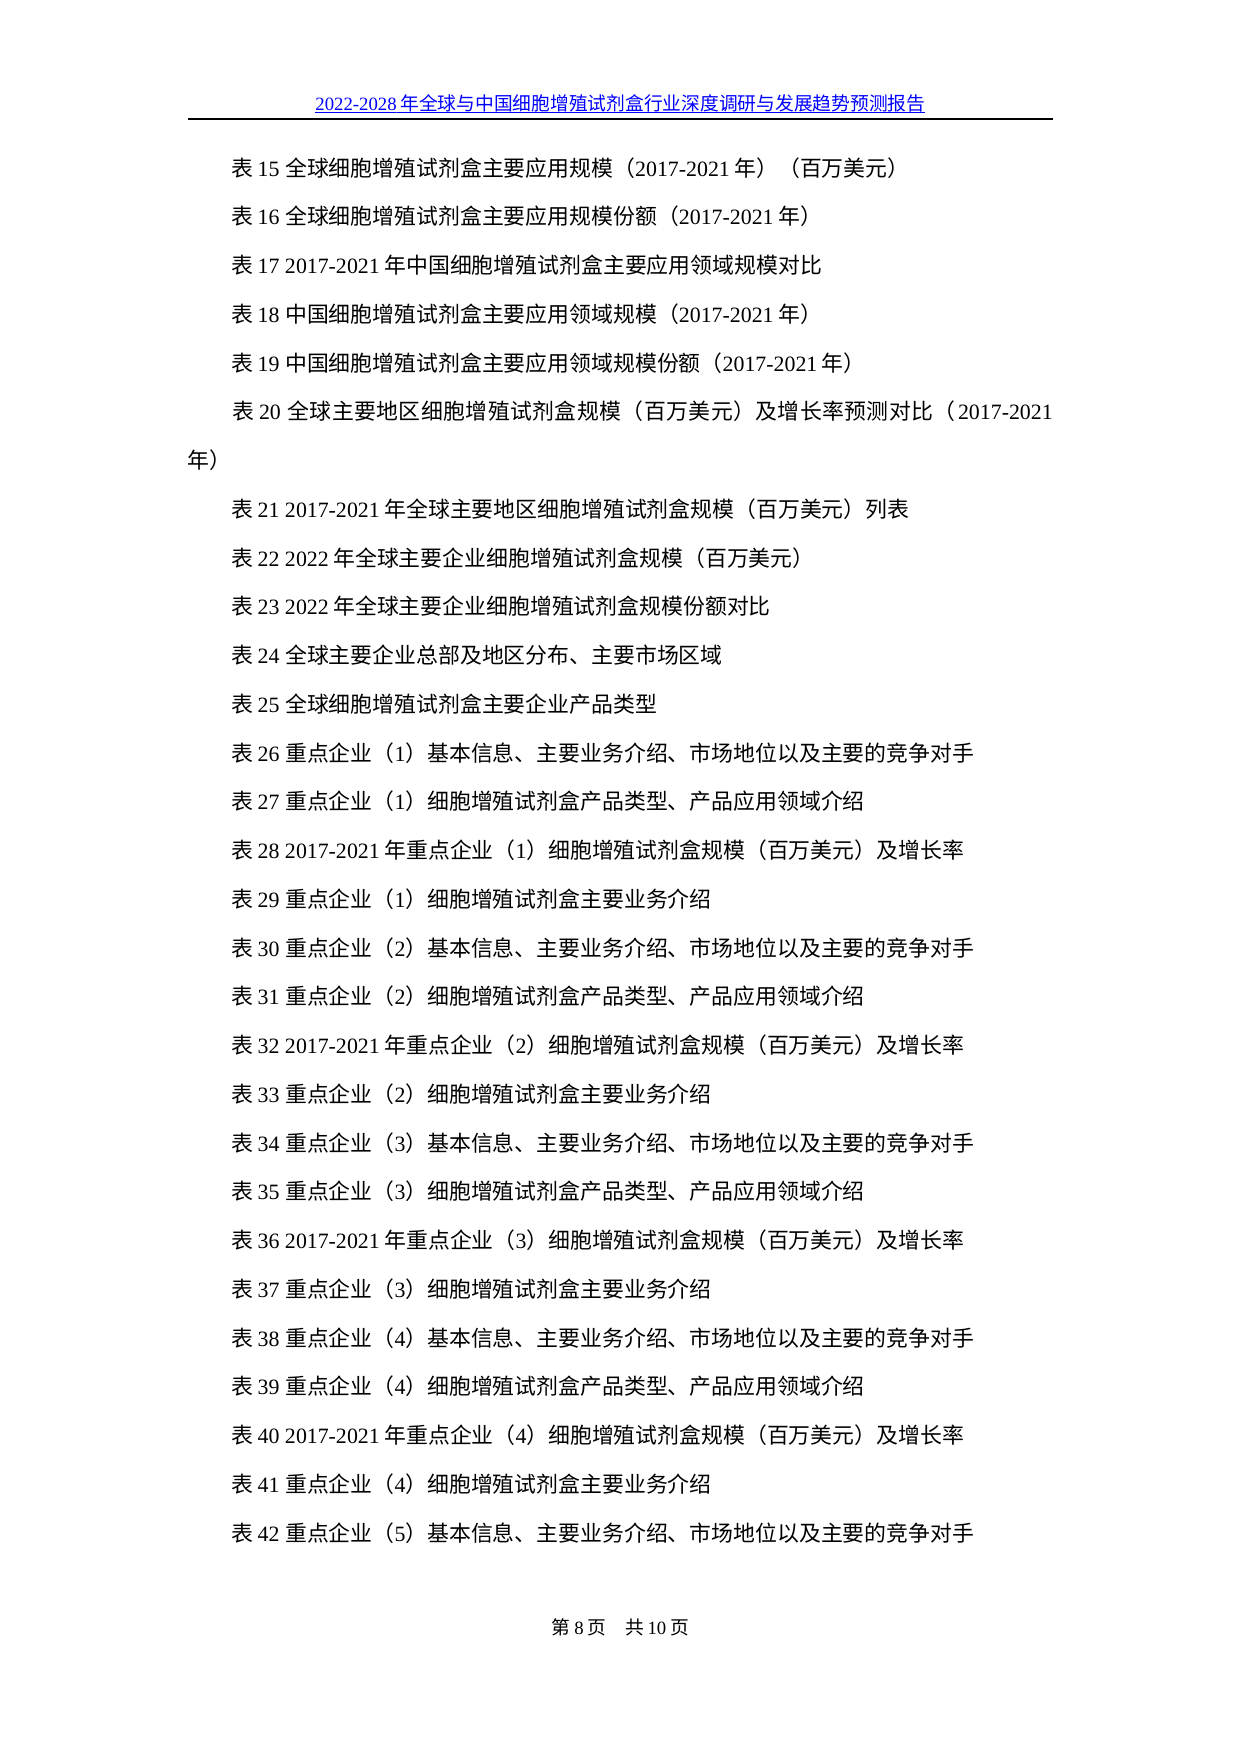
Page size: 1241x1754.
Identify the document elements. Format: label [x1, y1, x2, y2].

text [187, 150, 1053, 1548]
